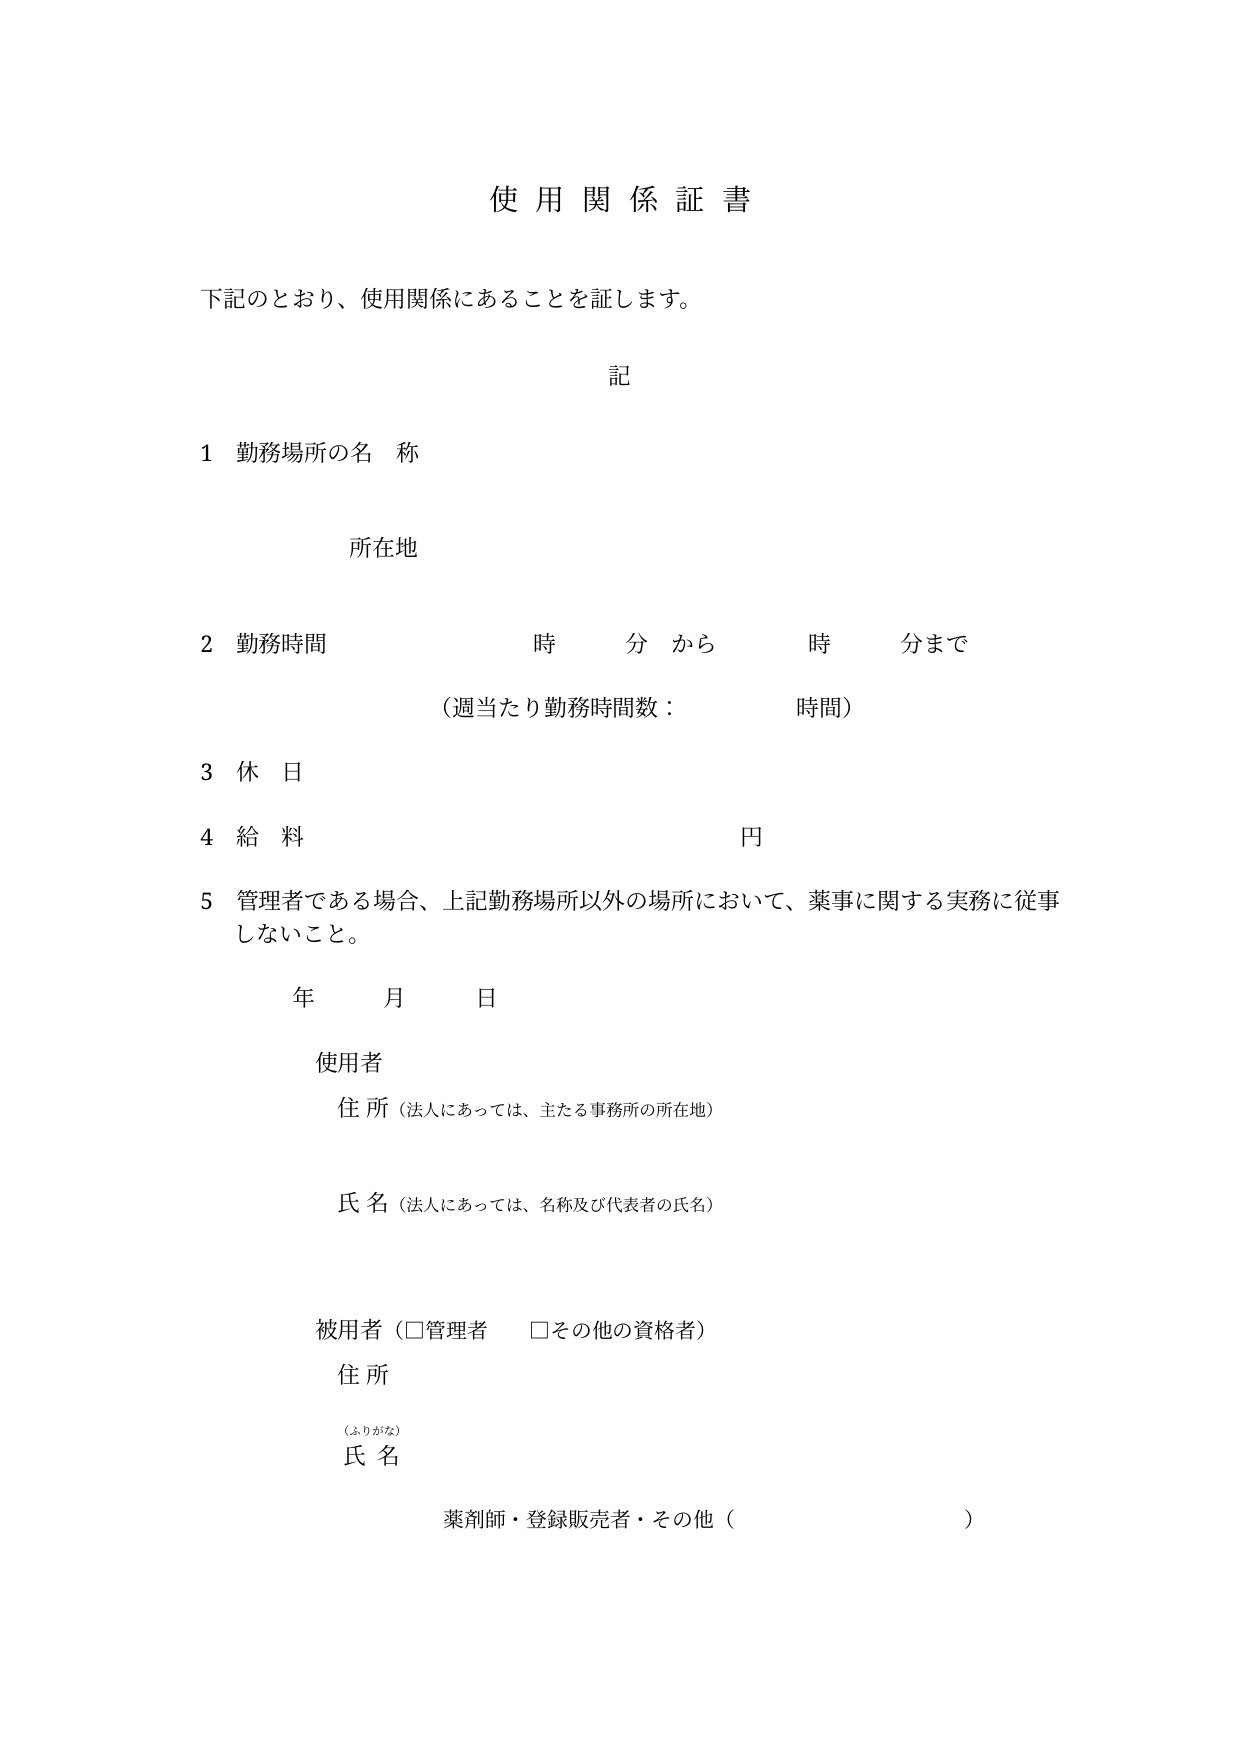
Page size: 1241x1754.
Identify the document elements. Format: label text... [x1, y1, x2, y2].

text 記 [177, 358, 1063, 391]
text 下記のとおり、使用関係にあることを証します。 [177, 282, 1063, 314]
text 住 所（法人にあっては、主たる事務所の所在地） [177, 1090, 1063, 1123]
text 薬剤師・登録販売者・その他（ ） [266, 1502, 1063, 1534]
text 2 勤務時間 時 分 から 時 分まで [177, 626, 1063, 659]
text 被用者（□管理者 □その他の資格者） [177, 1312, 1063, 1345]
text 氏 名（法人にあっては、名称及び代表者の氏名） [177, 1186, 1063, 1218]
text 1 勤務場所の名 称 [177, 435, 1063, 468]
text 年 月 日 [177, 981, 1063, 1013]
text 4 給料 円 [177, 819, 1063, 852]
text 所在地 [177, 531, 1063, 563]
text （週当たり勤務時間数： 時間） [177, 690, 1063, 723]
text 使用者 [177, 1045, 1063, 1078]
text 使用関係証書 [177, 177, 1063, 219]
text 3 休日 [177, 754, 1063, 788]
text 住 所 [177, 1358, 1063, 1391]
text 5 管理者である場合、上記勤務場所以外の場所において、薬事に関する実務に従事しないこと。 [200, 883, 1063, 949]
